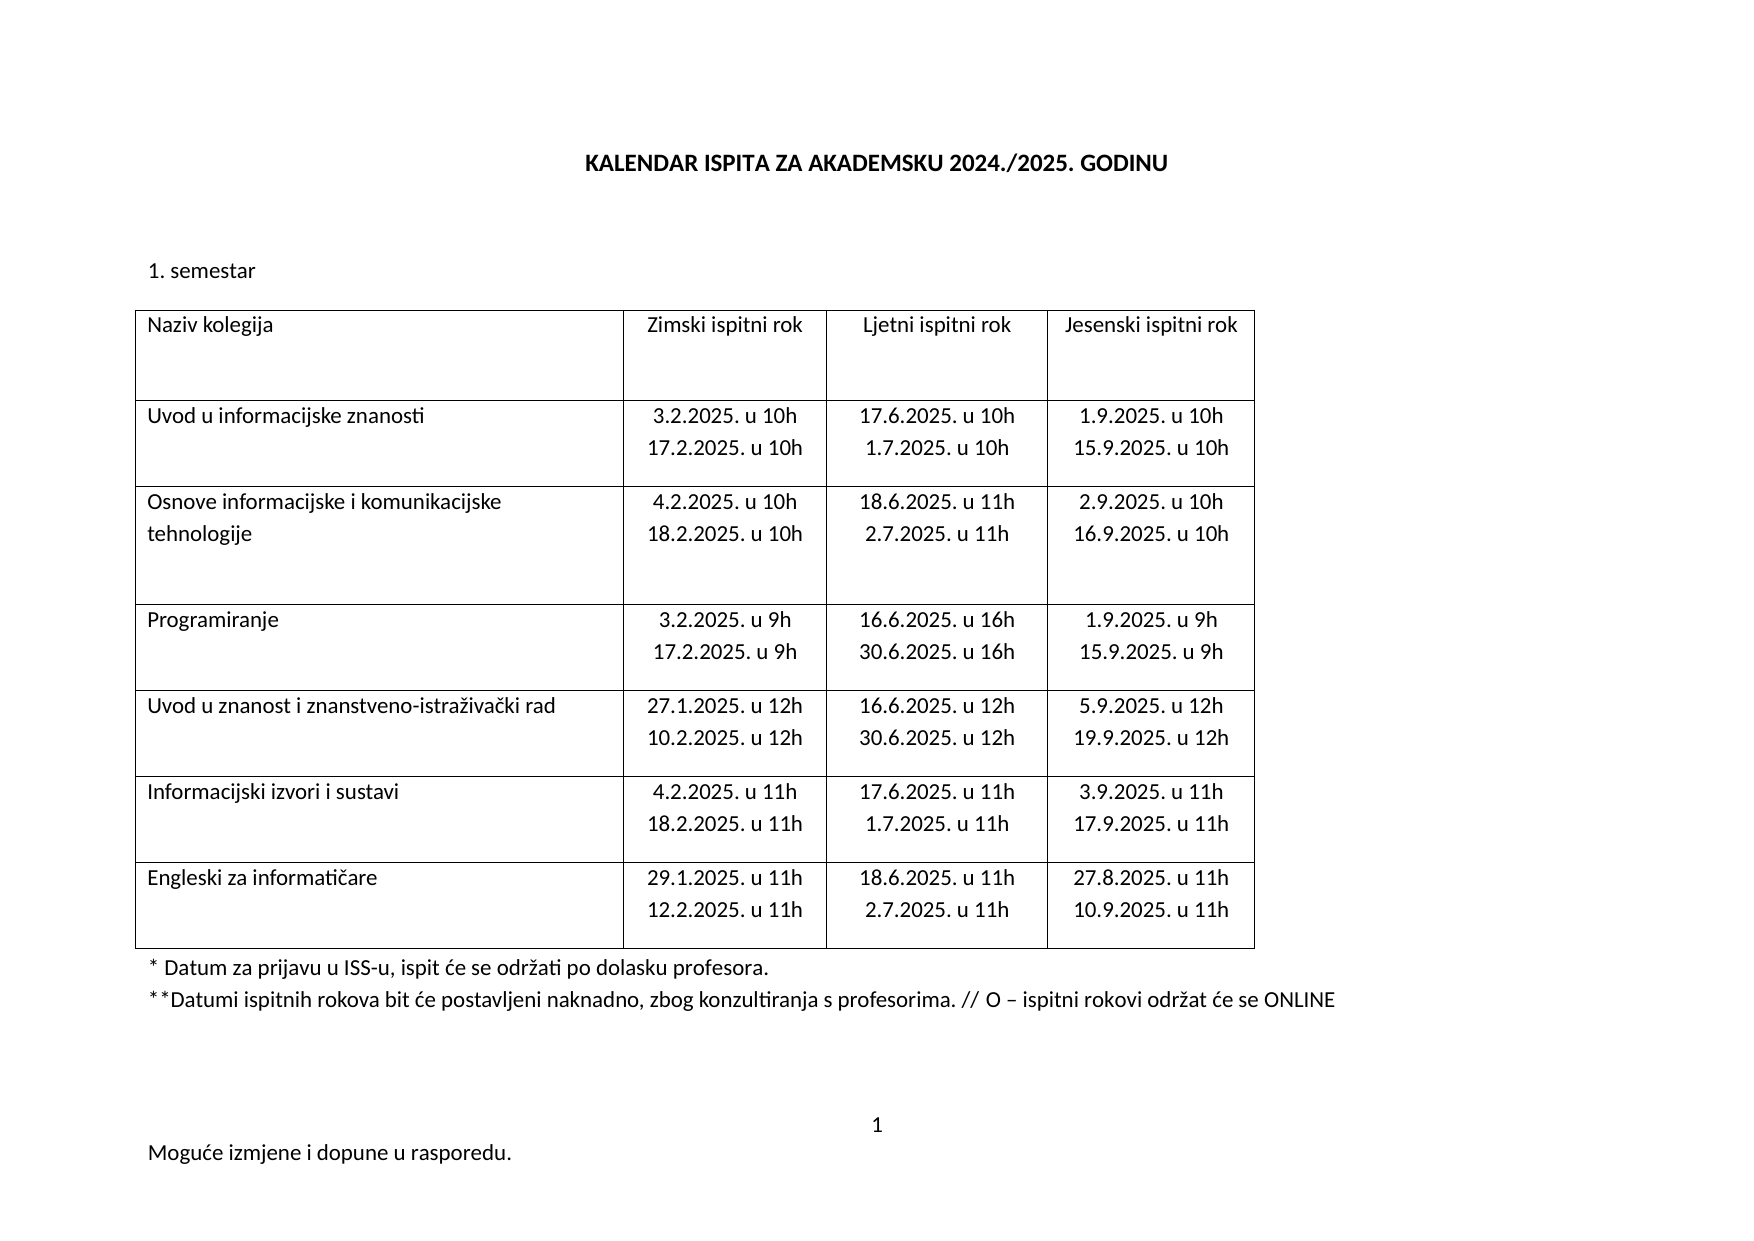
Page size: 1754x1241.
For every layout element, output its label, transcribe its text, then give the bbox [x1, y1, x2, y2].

text 1. semestar [148, 256, 1606, 284]
table_cell Osnove informacijske i komunikacijske tehnologije [136, 487, 623, 604]
table_cell Informacijski izvori i sustavi [136, 777, 623, 862]
table_cell 16.6.2025. u 16h 30.6.2025. u 16h [827, 605, 1047, 690]
table_cell Uvod u znanost i znanstveno-istraživački rad [136, 691, 623, 776]
table_cell 1.9.2025. u 9h 15.9.2025. u 9h [1048, 605, 1254, 690]
table_cell 5.9.2025. u 12h 19.9.2025. u 12h [1048, 691, 1254, 776]
table_cell 17.6.2025. u 10h 1.7.2025. u 10h [827, 401, 1047, 486]
table_cell 1.9.2025. u 10h 15.9.2025. u 10h [1048, 401, 1254, 486]
table_cell 3.2.2025. u 9h 17.2.2025. u 9h [624, 605, 826, 690]
table_cell 3.9.2025. u 11h 17.9.2025. u 11h [1048, 777, 1254, 862]
table_cell 2.9.2025. u 10h 16.9.2025. u 10h [1048, 487, 1254, 604]
table_cell 17.6.2025. u 11h 1.7.2025. u 11h [827, 777, 1047, 862]
table_cell 4.2.2025. u 11h 18.2.2025. u 11h [624, 777, 826, 862]
table_cell 29.1.2025. u 11h 12.2.2025. u 11h [624, 863, 826, 948]
table_cell 18.6.2025. u 11h 2.7.2025. u 11h [827, 487, 1047, 604]
table_cell Engleski za informatičare [136, 863, 623, 948]
table_cell 18.6.2025. u 11h 2.7.2025. u 11h [827, 863, 1047, 948]
table_header Ljetni ispitni rok [827, 311, 1047, 400]
table_cell 3.2.2025. u 10h 17.2.2025. u 10h [624, 401, 826, 486]
table_header Jesenski ispitni rok [1048, 311, 1254, 400]
table_cell Programiranje [136, 605, 623, 690]
table_header Zimski ispitni rok [624, 311, 826, 400]
text * Datum za prijavu u ISS-u, ispit će se održati po dolasku profesora. **Datumi ispitnih rokova bit će postavljeni naknadno, zbog konzultiranja s profesorima. // O – ispitni rokovi održat će se ONLINE [148, 309, 1606, 1013]
table_cell 27.1.2025. u 12h 10.2.2025. u 12h [624, 691, 826, 776]
table_cell Uvod u informacijske znanosti [136, 401, 623, 486]
table_cell 16.6.2025. u 12h 30.6.2025. u 12h [827, 691, 1047, 776]
table_cell 27.8.2025. u 11h 10.9.2025. u 11h [1048, 863, 1254, 948]
table_cell 4.2.2025. u 10h 18.2.2025. u 10h [624, 487, 826, 604]
text KALENDAR ISPITA ZA AKADEMSKU 2024./2025. GODINU [148, 148, 1606, 178]
table_header Naziv kolegija [136, 311, 623, 400]
